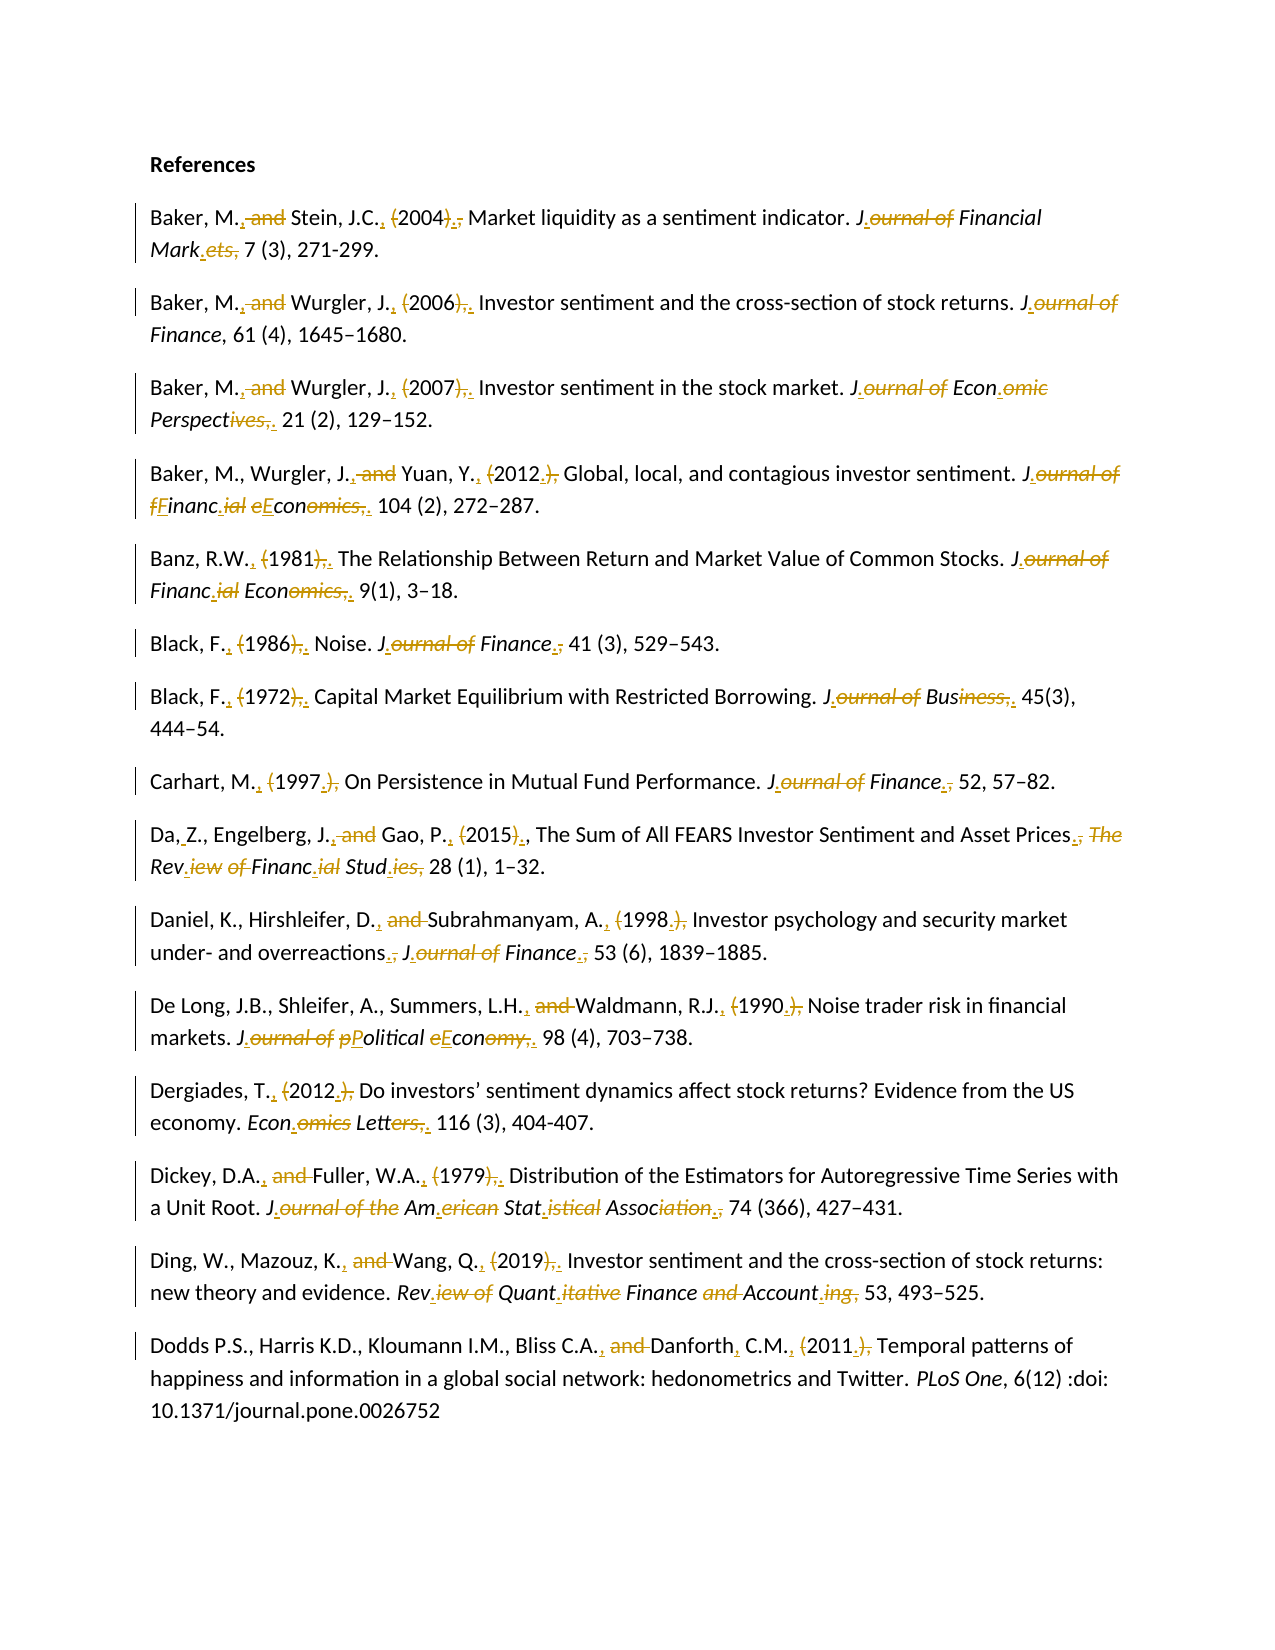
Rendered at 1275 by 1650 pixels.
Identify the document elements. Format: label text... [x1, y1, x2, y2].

text De Long, J.B., Shleifer, A., Summers, L.H. Waldmann, R.J. 1990 Noise trader risk in financial markets. J olitical con 98 (4), 703–738. [150, 991, 1125, 1051]
text Black, F. 1986 Noise. J Finance 41 (3), 529–543. [150, 629, 1125, 657]
text Baker, M. Wurgler, J. 2006 Investor sentiment and the cross-section of stock returns. J Finance, 61 (4), 1645–1680. [150, 288, 1125, 348]
text Dergiades, T. 2012 Do investors’ sentiment dynamics affect stock returns? Evidence from the US economy. Econ Lett 116 (3), 404-407. [150, 1076, 1125, 1136]
text Black, F. 1972 Capital Market Equilibrium with Restricted Borrowing. J Bus 45(3), 444–54. [150, 682, 1125, 742]
text Baker, M. Wurgler, J. 2007 Investor sentiment in the stock market. J Econ Perspect 21 (2), 129–152. [150, 373, 1125, 434]
text Dodds P.S., Harris K.D., Kloumann I.M., Bliss C.A. Danforth C.M. 2011 Temporal patterns of happiness and information in a global social network: hedonometrics and Twitter. PLoS One, 6(12) :doi: 10.1371/journal.pone.0026752 [150, 1332, 1125, 1424]
text Baker, M. Stein, J.C. 2004 Market liquidity as a sentiment indicator. J Financial Mark 7 (3), 271-299. [150, 203, 1125, 263]
text Banz, R.W. 1981 The Relationship Between Return and Market Value of Common Stocks. J Financ Econ 9(1), 3–18. [150, 544, 1125, 604]
text Carhart, M. 1997 On Persistence in Mutual Fund Performance. J Finance 52, 57–82. [150, 767, 1125, 795]
text Daniel, K., Hirshleifer, D. Subrahmanyam, A. 1998 Investor psychology and security market under- and overreactions J Finance 53 (6), 1839–1885. [150, 906, 1125, 966]
text Ding, W., Mazouz, K. Wang, Q. 2019 Investor sentiment and the cross-section of stock returns: new theory and evidence. Rev Quant Finance Account 53, 493–525. [150, 1246, 1125, 1307]
text Dickey, D.A. Fuller, W.A. 1979 Distribution of the Estimators for Autoregressive Time Series with a Unit Root. J Am Stat Assoc 74 (366), 427–431. [150, 1161, 1125, 1221]
text Baker, M., Wurgler, J. Yuan, Y. 2012 Global, local, and contagious investor sentiment. J inanc con 104 (2), 272–287. [150, 459, 1125, 519]
text Da,Z., Engelberg, J. Gao, P. 2015, The Sum of All FEARS Investor Sentiment and Asset Prices Rev Financ Stud 28 (1), 1–32. [150, 820, 1125, 881]
text References [150, 150, 1125, 178]
